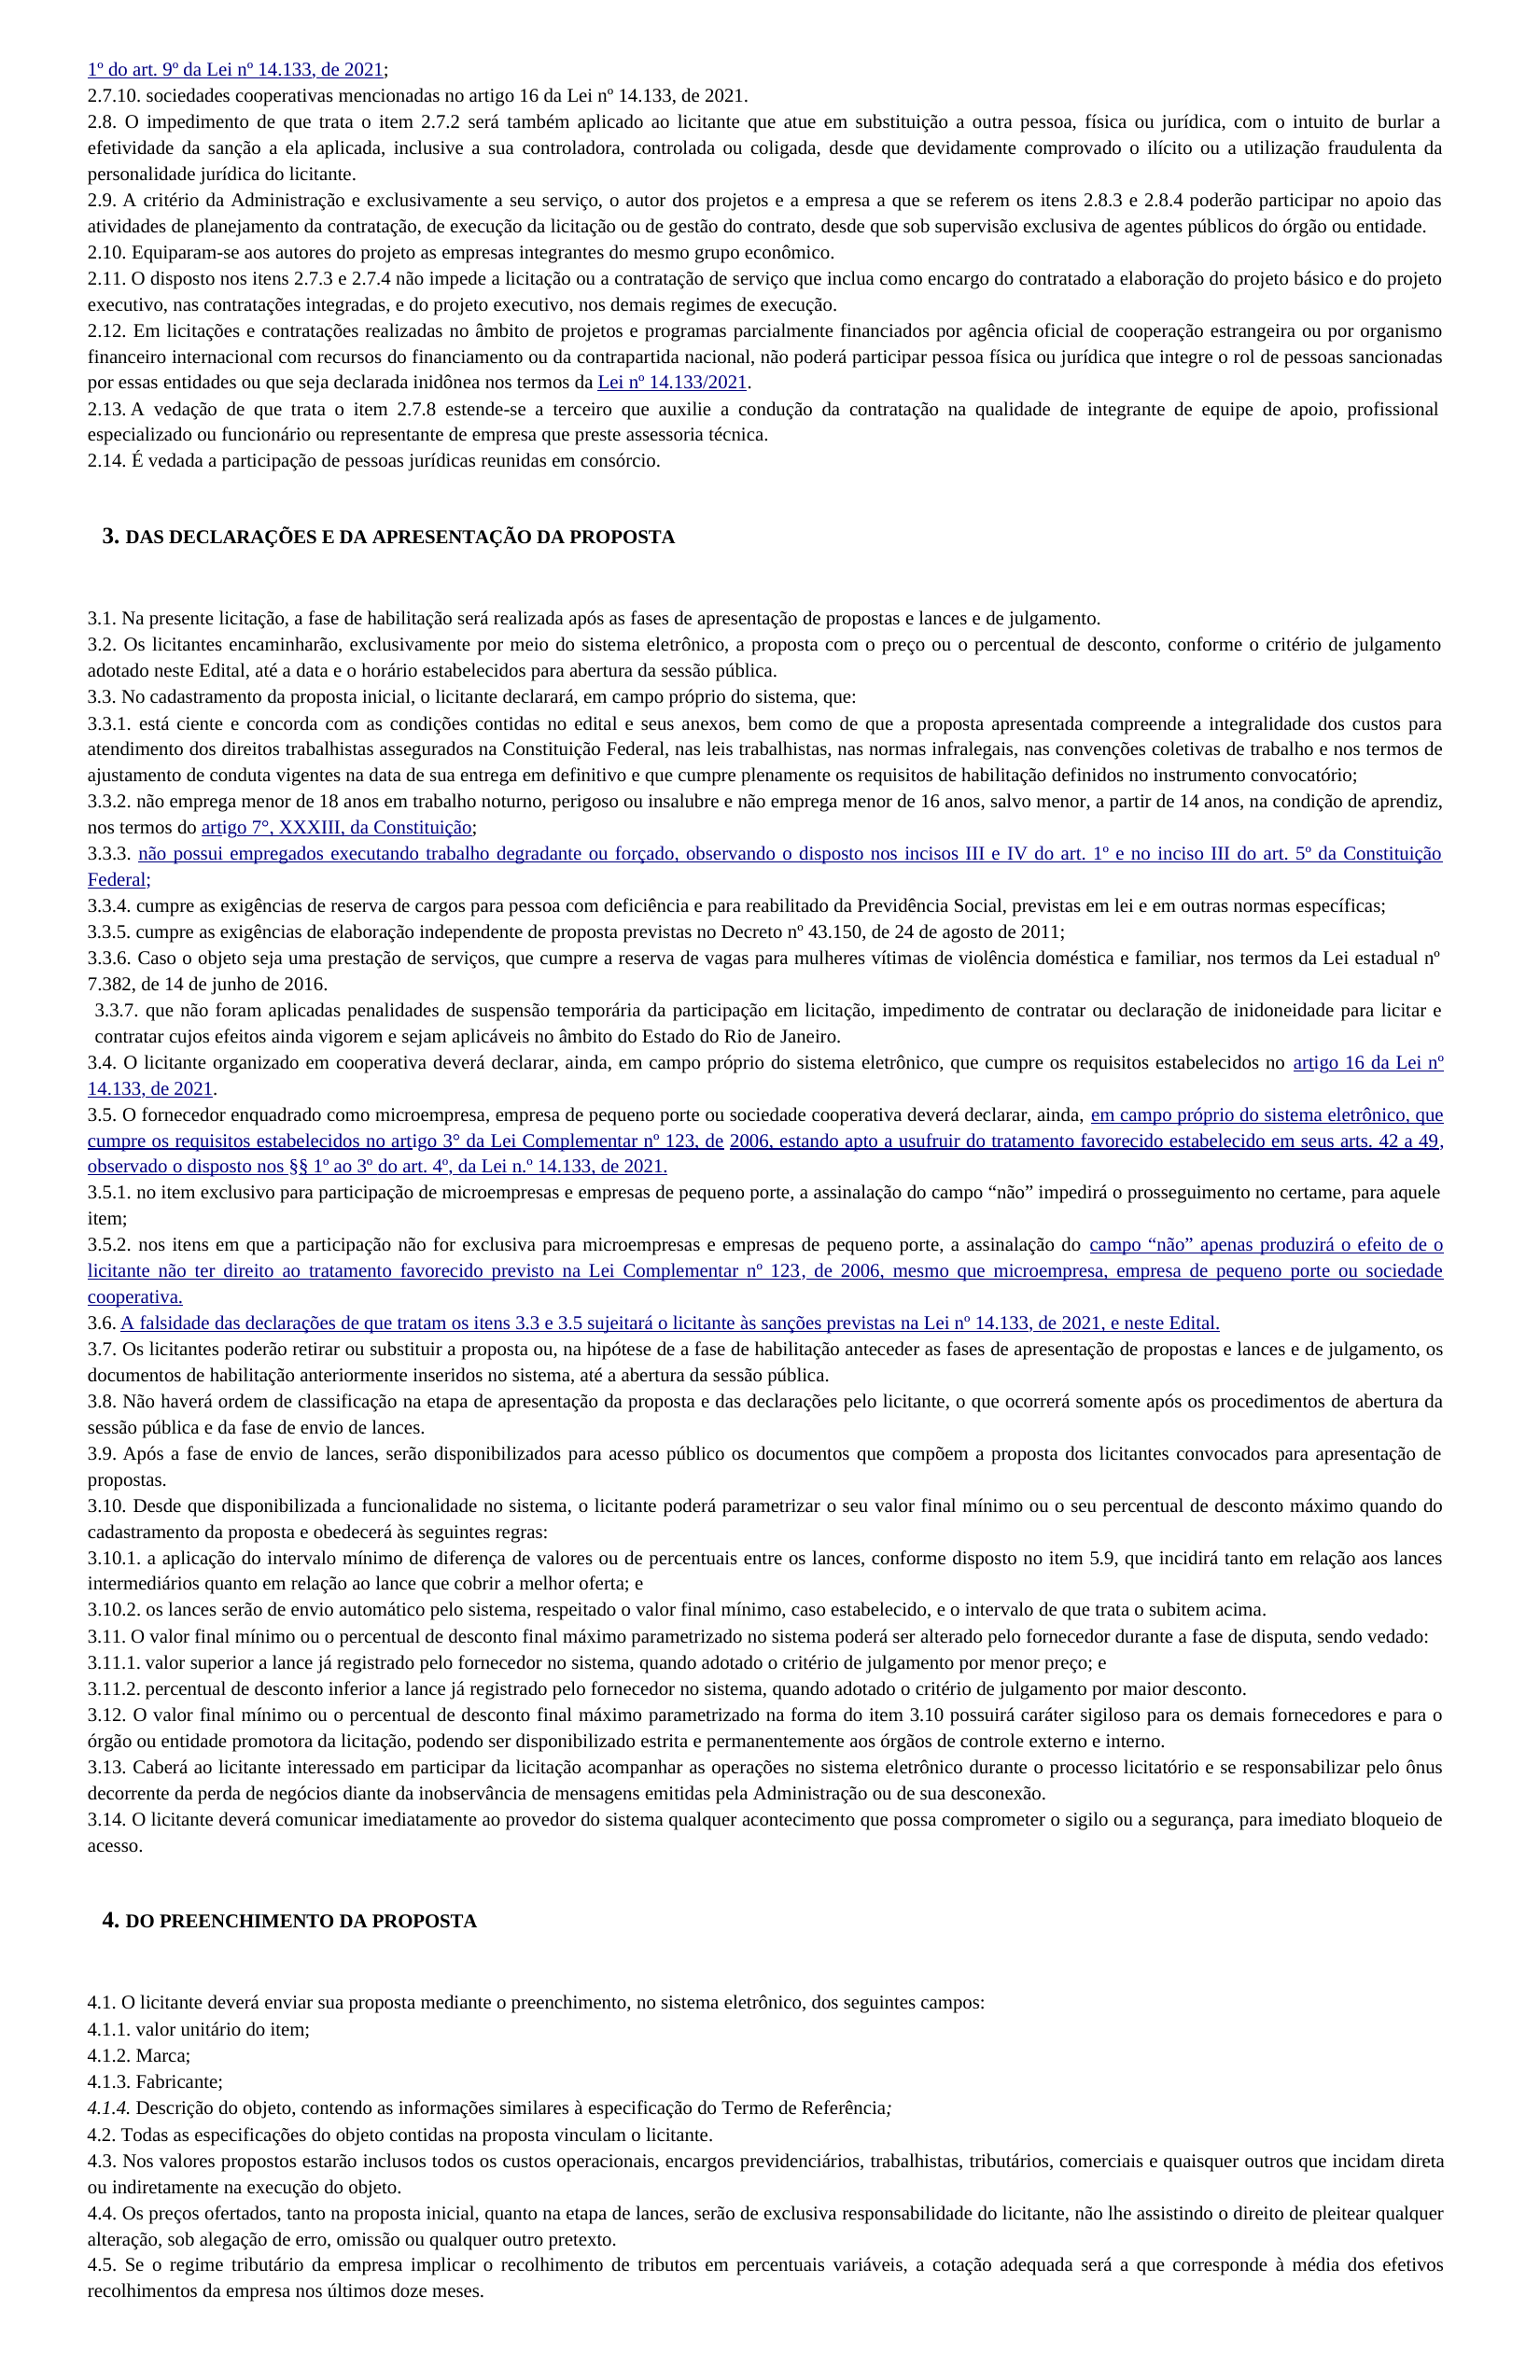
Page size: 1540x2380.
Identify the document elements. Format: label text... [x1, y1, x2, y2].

list O fornecedor enquadrado como microempresa, empresa de pequeno porte ou sociedade cooperativa deverá declarar, ainda, em campo próprio do sistema eletrônico, que cumpre os requisitos estabelecidos no artigo 3° da Lei Complementar nº 123, de 2006, estando apto a usufruir do tratamento favorecido estabelecido em seus arts. 42 a 49, observado o disposto nos §§ 1º ao 3º do art. 4º, da Lei n.º 14.133, de 2021. [88, 1103, 1444, 1177]
list É vedada a participação de pessoas jurídicas reunidas em consórcio. [88, 449, 1486, 471]
list Caso o objeto seja uma prestação de serviços, que cumpre a reserva de vagas para mulheres vítimas de violência doméstica e familiar, nos termos da Lei estadual nº 7.382, de 14 de junho de 2016. [88, 946, 1444, 995]
list Na presente licitação, a fase de habilitação será realizada após as fases de apresentação de propostas e lances e de julgamento. [87, 607, 1486, 629]
list Marca; [87, 2044, 1486, 2066]
list Desde que disponibilizada a funcionalidade no sistema, o licitante poderá parametrizar o seu valor final mínimo ou o seu percentual de desconto máximo quando do cadastramento da proposta e obedecerá às seguintes regras: [88, 1494, 1444, 1543]
list valor unitário do item; [87, 2018, 1486, 2040]
list valor superior a lance já registrado pelo fornecedor no sistema, quando adotado o critério de julgamento por menor preço; e [87, 1651, 1486, 1673]
list O impedimento de que trata o item 2.7.2 será também aplicado ao licitante que atue em substituição a outra pessoa, física ou jurídica, com o intuito de burlar a efetividade da sanção a ela aplicada, inclusive a sua controladora, controlada ou coligada, desde que devidamente comprovado o ilícito ou a utilização fraudulenta da personalidade jurídica do licitante. [88, 110, 1444, 185]
list no item exclusivo para participação de microempresas e empresas de pequeno porte, a assinalação do campo “não” impedirá o prosseguimento no certame, para aquele item; [88, 1182, 1444, 1229]
list O valor final mínimo ou o percentual de desconto final máximo parametrizado no sistema poderá ser alterado pelo fornecedor durante a fase de disputa, sendo vedado: [87, 1625, 1486, 1647]
list Equiparam-se aos autores do projeto as empresas integrantes do mesmo grupo econômico. [88, 241, 1486, 263]
list a aplicação do intervalo mínimo de diferença de valores ou de percentuais entre os lances, conforme disposto no item 5.9, que incidirá tanto em relação aos lances intermediários quanto em relação ao lance que cobrir a melhor oferta; e [88, 1547, 1444, 1594]
list Em licitações e contratações realizadas no âmbito de projetos e programas parcialmente financiados por agência oficial de cooperação estrangeira ou por organismo financeiro internacional com recursos do financiamento ou da contrapartida nacional, não poderá participar pessoa física ou jurídica que integre o rol de pessoas sancionadas por essas entidades ou que seja declarada inidônea nos termos da Lei nº 14.133/2021. [88, 319, 1446, 393]
list cumpre as exigências de reserva de cargos para pessoa com deficiência e para reabilitado da Previdência Social, previstas em lei e em outras normas específicas; [87, 894, 1486, 917]
list Após a fase de envio de lances, serão disponibilizados para acesso público os documentos que compõem a proposta dos licitantes convocados para apresentação de propostas. [88, 1442, 1443, 1491]
list O licitante deverá comunicar imediatamente ao provedor do sistema qualquer acontecimento que possa comprometer o sigilo ou a segurança, para imediato bloqueio de acesso. [88, 1808, 1444, 1856]
list A vedação de que trata o item 2.7.8 estende-se a terceiro que auxilie a condução da contratação na qualidade de integrante de equipe de apoio, profissional especializado ou funcionário ou representante de empresa que preste assessoria técnica. [88, 398, 1443, 445]
list O licitante deverá enviar sua proposta mediante o preenchimento, no sistema eletrônico, dos seguintes campos: [87, 1991, 1486, 2013]
list Se o regime tributário da empresa implicar o recolhimento de tributos em percentuais variáveis, a cotação adequada será a que corresponde à média dos efetivos recolhimentos da empresa nos últimos doze meses. [88, 2253, 1446, 2302]
list O valor final mínimo ou o percentual de desconto final máximo parametrizado na forma do item 3.10 possuirá caráter sigiloso para os demais fornecedores e para o órgão ou entidade promotora da licitação, podendo ser disponibilizado estrita e permanentemente aos órgãos de controle externo e interno. [88, 1703, 1444, 1752]
list Descrição do objeto, contendo as informações similares à especificação do Termo de Referência; [87, 2096, 1486, 2119]
list não possui empregados executando trabalho degradante ou forçado, observando o disposto nos incisos III e IV do art. 1º e no inciso III do art. 5º da Constituição Federal; [88, 842, 1444, 890]
text 1º do art. 9º da Lei nº 14.133, de 2021; [88, 58, 1486, 80]
list A falsidade das declarações de que tratam os itens 3.3 e 3.5 sujeitará o licitante às sanções previstas na Lei nº 14.133, de 2021, e neste Edital. [87, 1311, 1486, 1334]
list que não foram aplicadas penalidades de suspensão temporária da participação em licitação, impedimento de contratar ou declaração de inidoneidade para licitar e contratar cujos efeitos ainda vigorem e sejam aplicáveis no âmbito do Estado do Rio de Janeiro. [94, 999, 1444, 1047]
list não emprega menor de 18 anos em trabalho noturno, perigoso ou insalubre e não emprega menor de 16 anos, salvo menor, a partir de 14 anos, na condição de aprendiz, nos termos do artigo 7°, XXXIII, da Constituição; [88, 790, 1444, 838]
list No cadastramento da proposta inicial, o licitante declarará, em campo próprio do sistema, que: [87, 685, 1486, 707]
list Nos valores propostos estarão inclusos todos os custos operacionais, encargos previdenciários, trabalhistas, tributários, comerciais e quaisquer outros que incidam direta ou indiretamente na execução do objeto. [88, 2149, 1446, 2198]
list Os licitantes encaminharão, exclusivamente por meio do sistema eletrônico, a proposta com o preço ou o percentual de desconto, conforme o critério de julgamento adotado neste Edital, até a data e o horário estabelecidos para abertura da sessão pública. [88, 633, 1444, 681]
list cumpre as exigências de elaboração independente de proposta previstas no Decreto nº 43.150, de 24 de agosto de 2011; [87, 920, 1486, 943]
list A critério da Administração e exclusivamente a seu serviço, o autor dos projetos e a empresa a que se referem os itens 2.8.3 e 2.8.4 poderão participar no apoio das atividades de planejamento da contratação, de execução da licitação ou de gestão do contrato, desde que sob supervisão exclusiva de agentes públicos do órgão ou entidade. [88, 189, 1444, 237]
list nos itens em que a participação não for exclusiva para microempresas e empresas de pequeno porte, a assinalação do campo “não” apenas produzirá o efeito de o licitante não ter direito ao tratamento favorecido previsto na Lei Complementar nº 123, de 2006, mesmo que microempresa, empresa de pequeno porte ou sociedade cooperativa. [88, 1233, 1444, 1308]
list Os licitantes poderão retirar ou substituir a proposta ou, na hipótese de a fase de habilitação anteceder as fases de apresentação de propostas e lances e de julgamento, os documentos de habilitação anteriormente inseridos no sistema, até a abertura da sessão pública. [88, 1337, 1444, 1386]
subtitle DO PREENCHIMENTO DA PROPOSTA [102, 1906, 1486, 1933]
list Fabricante; [87, 2070, 1486, 2093]
list O licitante organizado em cooperativa deverá declarar, ainda, em campo próprio do sistema eletrônico, que cumpre os requisitos estabelecidos no artigo 16 da Lei nº 14.133, de 2021. [88, 1051, 1444, 1099]
list os lances serão de envio automático pelo sistema, respeitado o valor final mínimo, caso estabelecido, e o intervalo de que trata o subitem acima. [88, 1598, 1486, 1620]
list Caberá ao licitante interessado em participar da licitação acompanhar as operações no sistema eletrônico durante o processo licitatório e se responsabilizar pelo ônus decorrente da perda de negócios diante da inobservância de mensagens emitidas pela Administração ou de sua desconexão. [88, 1756, 1444, 1804]
list sociedades cooperativas mencionadas no artigo 16 da Lei nº 14.133, de 2021. [88, 84, 1486, 106]
list O disposto nos itens 2.7.3 e 2.7.4 não impede a licitação ou a contratação de serviço que inclua como encargo do contratado a elaboração do projeto básico e do projeto executivo, nas contratações integradas, e do projeto executivo, nos demais regimes de execução. [88, 267, 1444, 315]
list está ciente e concorda com as condições contidas no edital e seus anexos, bem como de que a proposta apresentada compreende a integralidade dos custos para atendimento dos direitos trabalhistas assegurados na Constituição Federal, nas leis trabalhistas, nas normas infralegais, nas convenções coletivas de trabalho e nos termos de ajustamento de conduta vigentes na data de sua entrega em definitivo e que cumpre plenamente os requisitos de habilitação definidos no instrumento convocatório; [88, 711, 1446, 786]
list Não haverá ordem de classificação na etapa de apresentação da proposta e das declarações pelo licitante, o que ocorrerá somente após os procedimentos de abertura da sessão pública e da fase de envio de lances. [88, 1390, 1444, 1438]
list percentual de desconto inferior a lance já registrado pelo fornecedor no sistema, quando adotado o critério de julgamento por maior desconto. [87, 1677, 1486, 1700]
list Todas as especificações do objeto contidas na proposta vinculam o licitante. [87, 2122, 1486, 2146]
subtitle DAS DECLARAÇÕES E DA APRESENTAÇÃO DA PROPOSTA [102, 522, 1486, 549]
list Os preços ofertados, tanto na proposta inicial, quanto na etapa de lances, serão de exclusiva responsabilidade do licitante, não lhe assistindo o direito de pleitear qualquer alteração, sob alegação de erro, omissão ou qualquer outro pretexto. [88, 2202, 1446, 2250]
